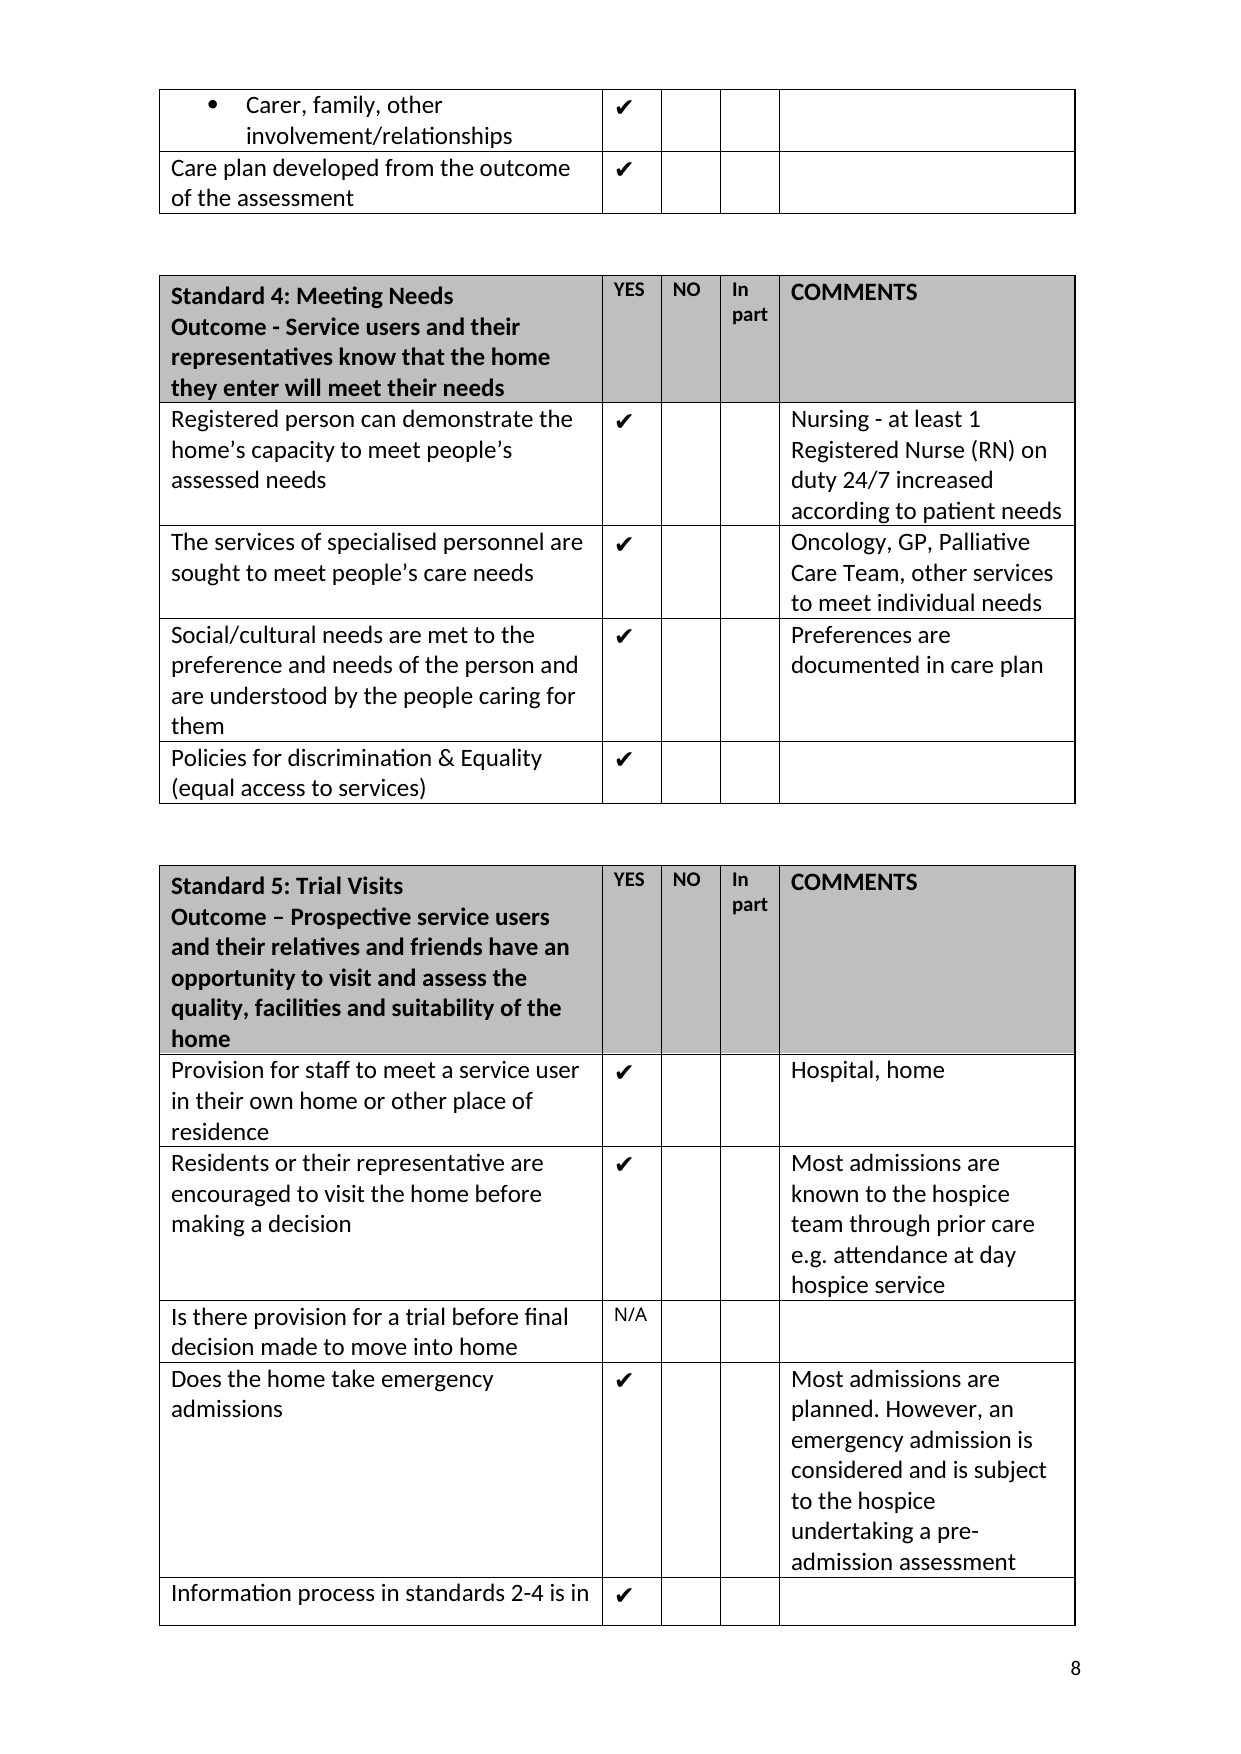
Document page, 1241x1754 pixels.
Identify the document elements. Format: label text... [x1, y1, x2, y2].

table_cell [662, 1301, 720, 1362]
table_cell ✔ [603, 742, 661, 803]
table_cell Care plan developed from the outcome of the assessment [160, 152, 602, 213]
table_cell [721, 90, 779, 151]
table_cell [721, 742, 779, 803]
table_cell ✔ [603, 1363, 661, 1577]
table_header COMMENTS [780, 866, 1074, 1053]
table_cell [721, 403, 779, 525]
table_cell ✔ [603, 1147, 661, 1300]
table_cell [662, 152, 720, 213]
table_cell [780, 90, 1074, 151]
table_cell [662, 526, 720, 618]
table_cell Does the home take emergency admissions [160, 1363, 602, 1577]
table_cell Nursing - at least 1 Registered Nurse (RN) on duty 24/7 increased according to patient needs [780, 403, 1074, 525]
table_header NO [662, 276, 720, 402]
table_cell Is there provision for a trial before final decision made to move into home [160, 1301, 602, 1362]
table_cell Policies for discrimination & Equality (equal access to services) [160, 742, 602, 803]
table_cell [780, 1578, 1074, 1625]
table_cell ✔ [603, 1578, 661, 1625]
table_cell [780, 152, 1074, 213]
table_header YES [603, 866, 661, 1053]
table_cell [662, 1578, 720, 1625]
table_cell [662, 1055, 720, 1146]
table_header Standard 5: Trial Visits Outcome – Prospective service users and their relatives and friends have an opportunity to visit and assess the quality, facilities and suitability of the home [160, 866, 602, 1053]
table_header In part [721, 866, 779, 1053]
table_cell [721, 1363, 779, 1577]
table_cell [662, 742, 720, 803]
table_cell [780, 1301, 1074, 1362]
table_cell Residents or their representative are encouraged to visit the home before making a decision [160, 1147, 602, 1300]
table_cell [721, 619, 779, 741]
table_header COMMENTS [780, 276, 1074, 402]
table_cell [721, 1147, 779, 1300]
table_cell Carer, family, other involvement/relationships [160, 90, 602, 151]
table_cell [662, 1147, 720, 1300]
table_header Standard 4: Meeting Needs Outcome - Service users and their representatives know that the home they enter will meet their needs [160, 276, 602, 402]
table_cell ✔ [603, 403, 661, 525]
table_cell [721, 526, 779, 618]
table_cell Preferences are documented in care plan [780, 619, 1074, 741]
table_cell ✔ [603, 619, 661, 741]
table_cell [721, 1301, 779, 1362]
table_cell The services of specialised personnel are sought to meet people’s care needs [160, 526, 602, 618]
table_cell Hospital, home [780, 1055, 1074, 1146]
table_cell [662, 619, 720, 741]
table_cell [662, 403, 720, 525]
table_header NO [662, 866, 720, 1053]
table_cell ✔ [603, 526, 661, 618]
table_cell Most admissions are planned. However, an emergency admission is considered and is subject to the hospice undertaking a pre-admission assessment [780, 1363, 1074, 1577]
table_header YES [603, 276, 661, 402]
table_cell [662, 1363, 720, 1577]
table_cell [721, 1578, 779, 1625]
table_cell Social/cultural needs are met to the preference and needs of the person and are understood by the people caring for them [160, 619, 602, 741]
table_cell [662, 90, 720, 151]
table_cell [780, 742, 1074, 803]
table_cell N/A [603, 1301, 661, 1362]
table_cell ✔ [603, 152, 661, 213]
table_cell [721, 1055, 779, 1146]
table_cell Most admissions are known to the hospice team through prior care e.g. attendance at day hospice service [780, 1147, 1074, 1300]
table_cell [721, 152, 779, 213]
table_cell Provision for staff to meet a service user in their own home or other place of residence [160, 1055, 602, 1146]
table_cell ✔ [603, 1055, 661, 1146]
table_header In part [721, 276, 779, 402]
table_cell Registered person can demonstrate the home’s capacity to meet people’s assessed needs [160, 403, 602, 525]
table_cell ✔ [603, 90, 661, 151]
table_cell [160, 1578, 602, 1625]
table_cell Oncology, GP, Palliative Care Team, other services to meet individual needs [780, 526, 1074, 618]
